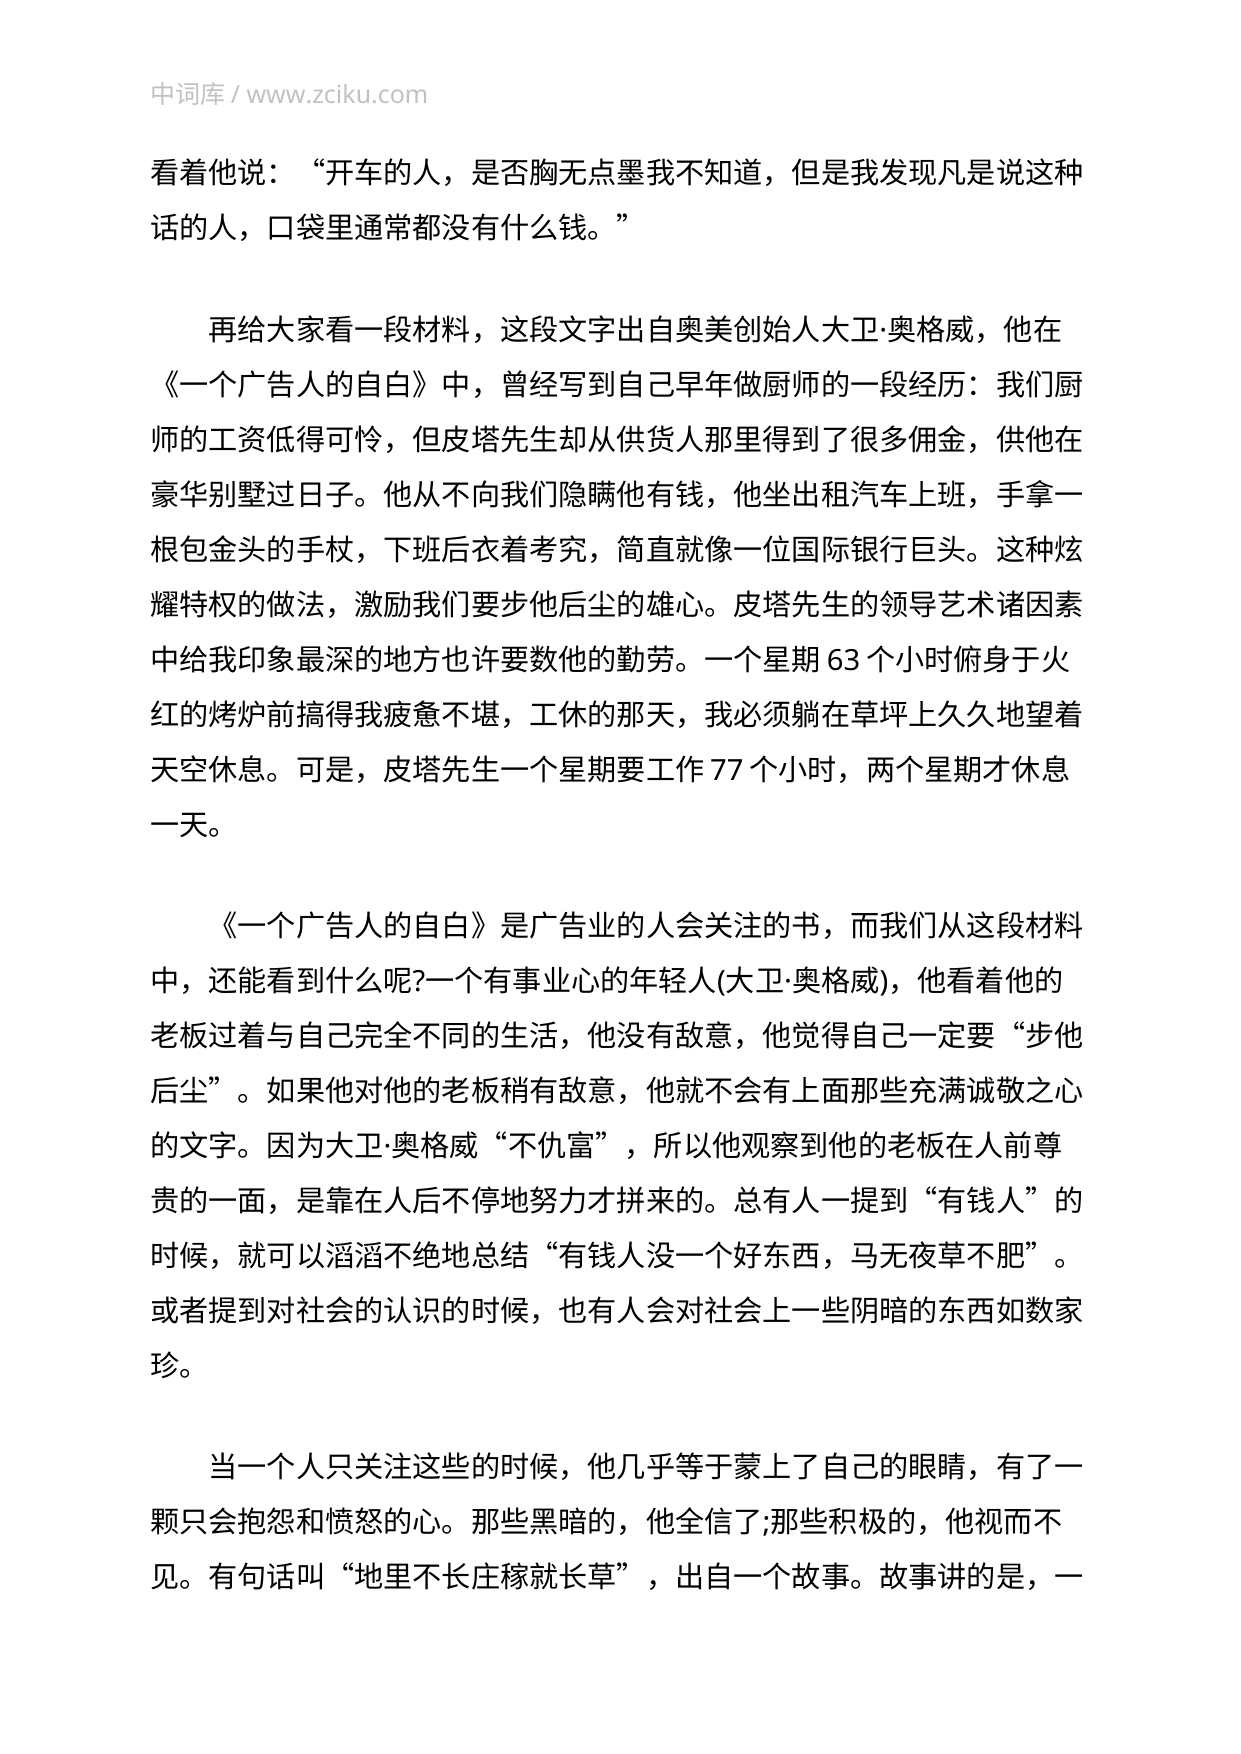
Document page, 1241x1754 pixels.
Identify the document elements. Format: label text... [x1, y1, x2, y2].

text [150, 150, 1090, 247]
text 再给大家看一段材料，这段文字出自奥美创始人大卫·奥格威，他在《一个广告人的自白》中，曾经写到自己早年做厨师的一段经历：我们厨师的工资低得可怜，但皮塔先生却从供货人那里得到了很多佣金，供他在豪华别墅过日子。他从不向我们隐瞒他有钱，他坐出租汽车上班，手拿一根包金头的手杖，下班后衣着考究，简直就像一位国际银行巨头。这种炫耀特权的做法，激励我们要步他后尘的雄心。皮塔先生的领导艺术诸因素中给我印象最深的地方也许要数他的勤劳。一个星期63个小时俯身于火红的烤炉前搞得我疲惫不堪，工休的那天，我必须躺在草坪上久久地望着天空休息。可是，皮塔先生一个星期要工作77个小时，两个星期才休息一天。 [150, 307, 1090, 843]
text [150, 1444, 1090, 1596]
text 《一个广告人的自白》是广告业的人会关注的书，而我们从这段材料中，还能看到什么呢?一个有事业心的年轻人(大卫·奥格威)，他看着他的老板过着与自己完全不同的生活，他没有敌意，他觉得自己一定要“步他后尘”。如果他对他的老板稍有敌意，他就不会有上面那些充满诚敬之心的文字。因为大卫·奥格威“不仇富”，所以他观察到他的老板在人前尊贵的一面，是靠在人后不停地努力才拼来的。总有人一提到“有钱人”的时候，就可以滔滔不绝地总结“有钱人没一个好东西，马无夜草不肥”。或者提到对社会的认识的时候，也有人会对社会上一些阴暗的东西如数家珍。 [150, 903, 1090, 1384]
